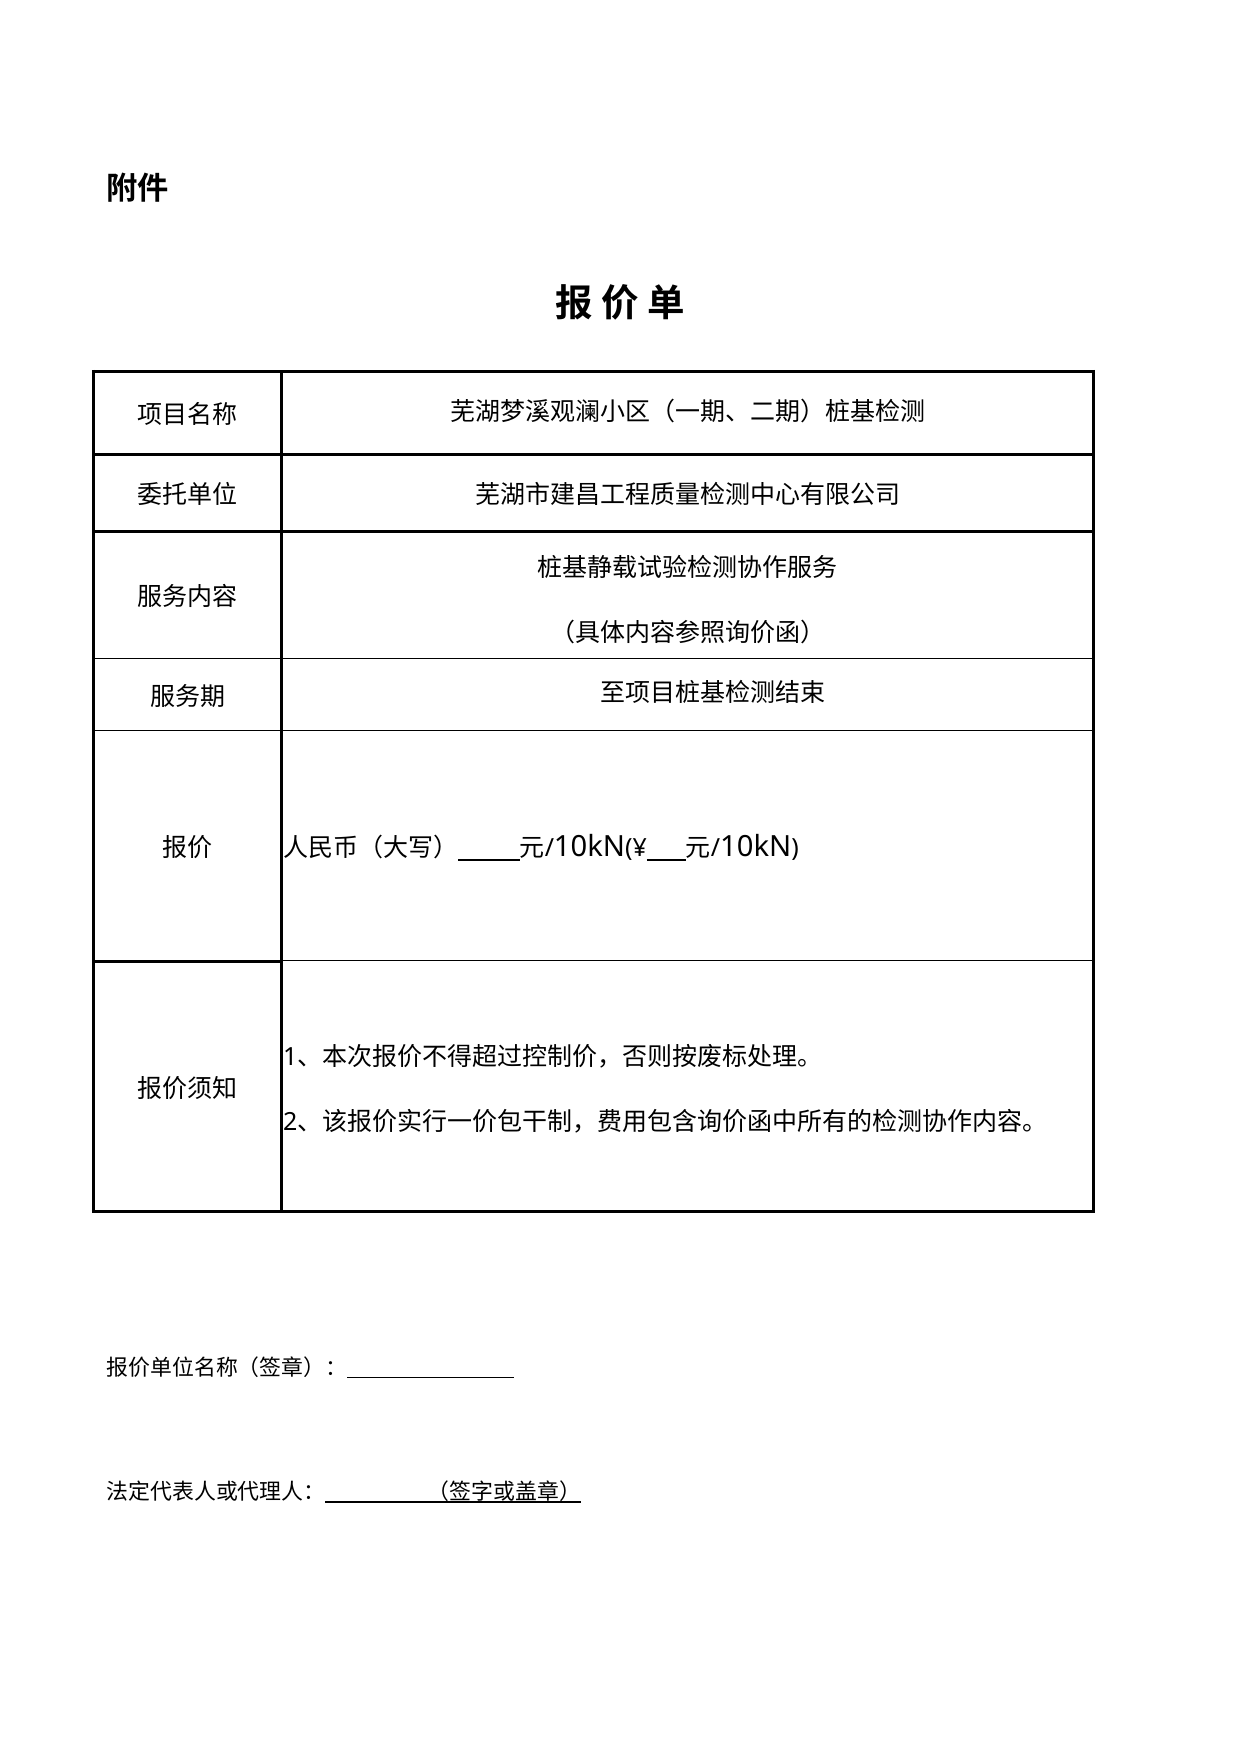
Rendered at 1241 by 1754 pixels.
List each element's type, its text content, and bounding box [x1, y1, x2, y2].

table_cell 报价须知 [95, 963, 280, 1210]
subtitle 法定代表人或代理人： （签字或盖章） [106, 1473, 1134, 1506]
table_cell 1、本次报价不得超过控制价，否则按废标处理。 2、该报价实行一价包干制，费用包含询价函中所有的检测协作内容。 [283, 961, 1092, 1210]
table_cell 至项目桩基检测结束 [283, 659, 1092, 730]
subtitle 报价单位名称（签章）： [106, 1349, 1134, 1382]
table_header 芜湖梦溪观澜小区（一期、二期）桩基检测 [283, 373, 1092, 453]
table_cell 人民币（大写） 元/10kN(¥ 元/10kN) [283, 731, 1092, 960]
table_cell 服务期 [95, 659, 280, 730]
table_cell 桩基静载试验检测协作服务 （具体内容参照询价函） [283, 533, 1092, 657]
text 附件 [106, 153, 1134, 218]
table_header 项目名称 [95, 373, 280, 453]
table_cell 芜湖市建昌工程质量检测中心有限公司 [283, 456, 1092, 529]
table_cell 报价 [95, 731, 280, 960]
text 报 价 单 [106, 283, 1134, 325]
table_cell 委托单位 [95, 456, 280, 529]
table_cell 服务内容 [95, 533, 280, 657]
